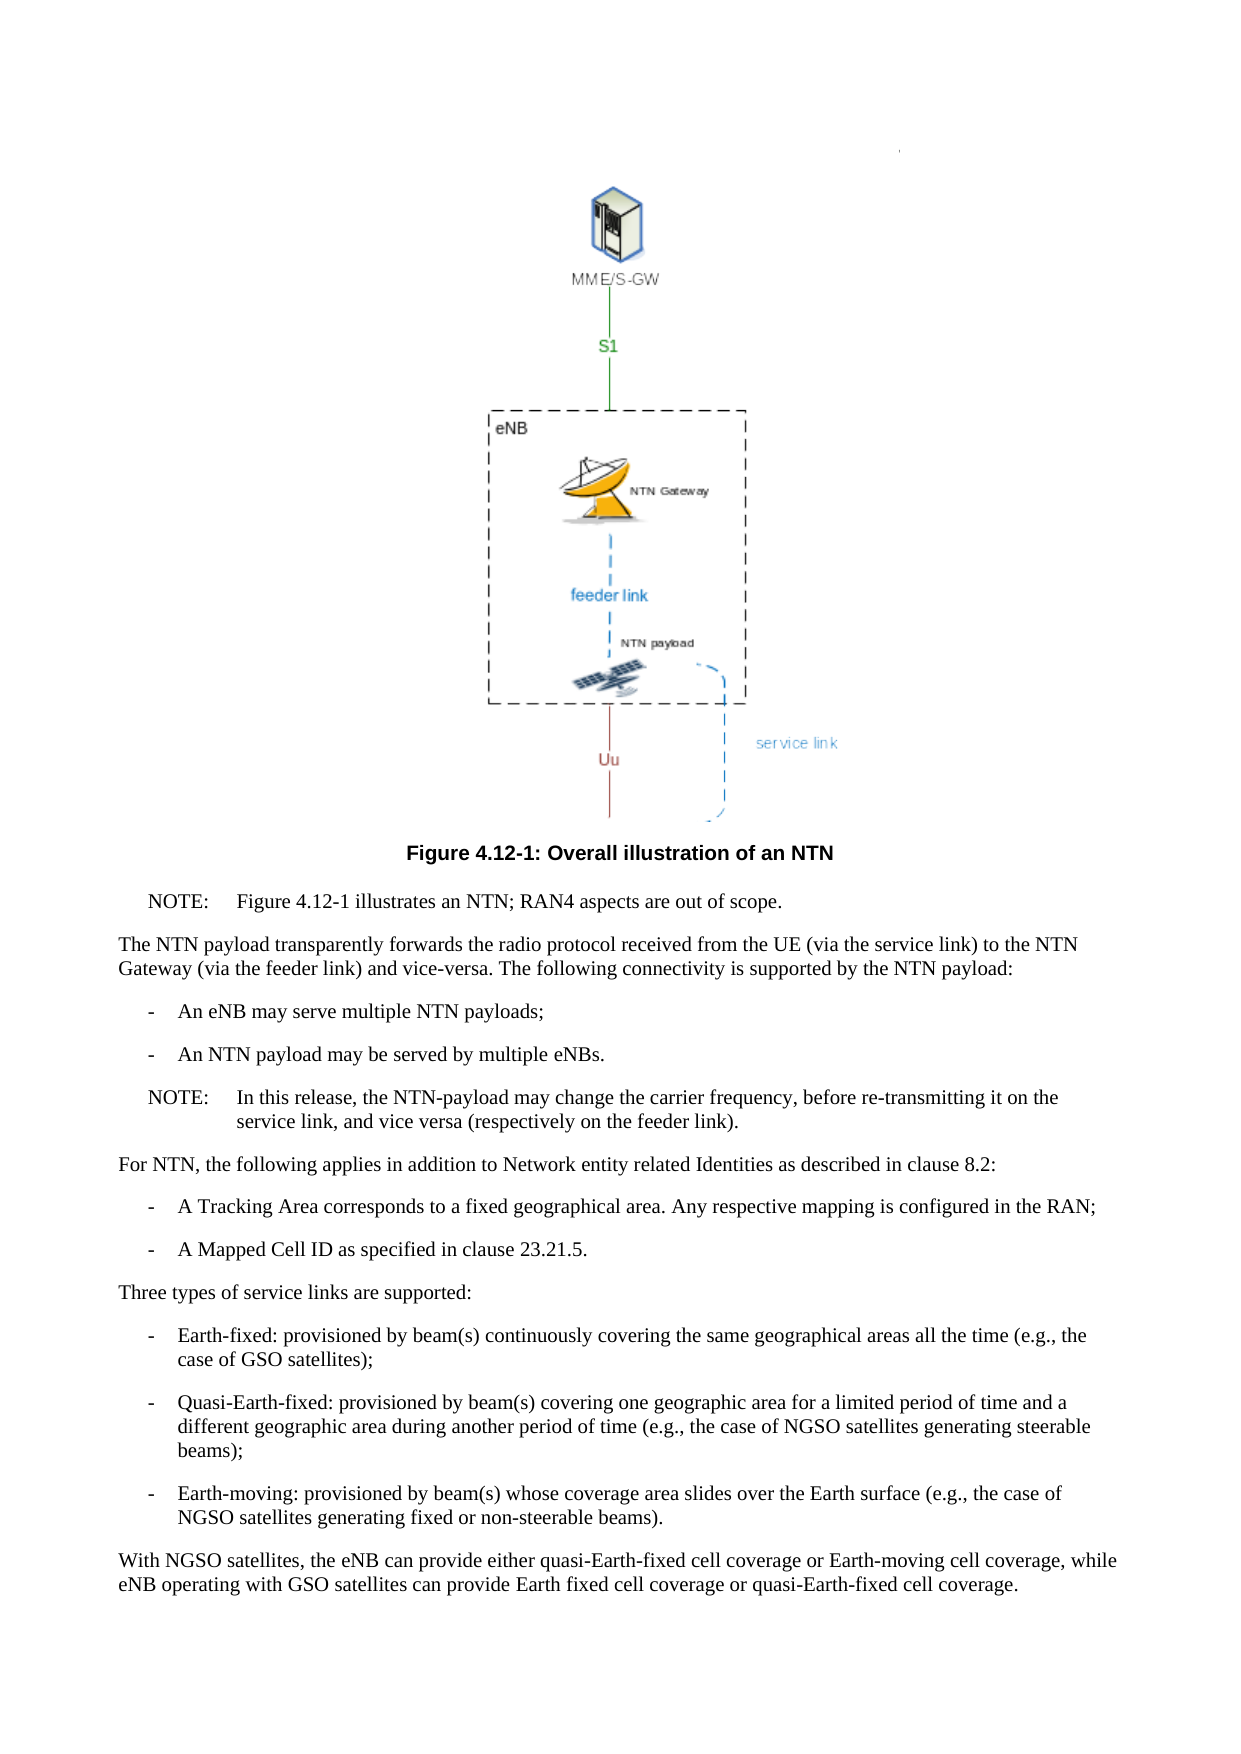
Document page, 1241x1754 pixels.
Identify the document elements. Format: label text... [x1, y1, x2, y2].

text - A Mapped Cell ID as specified in clause 23.21.5. [148, 1237, 1122, 1261]
text With NGSO satellites, the eNB can provide either quasi-Earth-fixed cell coverage or Earth-moving cell coverage, while eNB operating with GSO satellites can provide Earth fixed cell coverage or quasi-Earth-fixed cell coverage. [118, 1548, 1122, 1596]
text Three types of service links are supported: [118, 1280, 1122, 1304]
text The NTN payload transparently forwards the radio protocol received from the UE (via the service link) to the NTN Gateway (via the feeder link) and vice-versa. The following connectivity is supported by the NTN payload: [118, 932, 1122, 980]
text Figure 4.12-1: Overall illustration of an NTN [118, 841, 1122, 864]
text - An NTN payload may be served by multiple eNBs. [148, 1042, 1122, 1066]
text NOTE: In this release, the NTN-payload may change the carrier frequency, before re-transmitting it on the service link, and vice versa (respectively on the feeder link). [148, 1085, 1122, 1133]
text NOTE: Figure 4.12-1 illustrates an NTN; RAN4 aspects are out of scope. [148, 889, 1122, 913]
text - Earth-fixed: provisioned by beam(s) continuously covering the same geographical areas all the time (e.g., the case of GSO satellites); [148, 1323, 1122, 1371]
text - Quasi-Earth-fixed: provisioned by beam(s) covering one geographic area for a limited period of time and a different geographic area during another period of time (e.g., the case of NGSO satellites generating steerable beams); [148, 1390, 1122, 1462]
text - Earth-moving: provisioned by beam(s) whose coverage area slides over the Earth surface (e.g., the case of NGSO satellites generating fixed or non-steerable beams). [148, 1481, 1122, 1529]
text For NTN, the following applies in addition to Network entity related Identities as described in clause 8.2: [118, 1152, 1122, 1176]
text - A Tracking Area corresponds to a fixed geographical area. Any respective mapping is configured in the RAN; [148, 1194, 1122, 1218]
text - An eNB may serve multiple NTN payloads; [148, 999, 1122, 1023]
